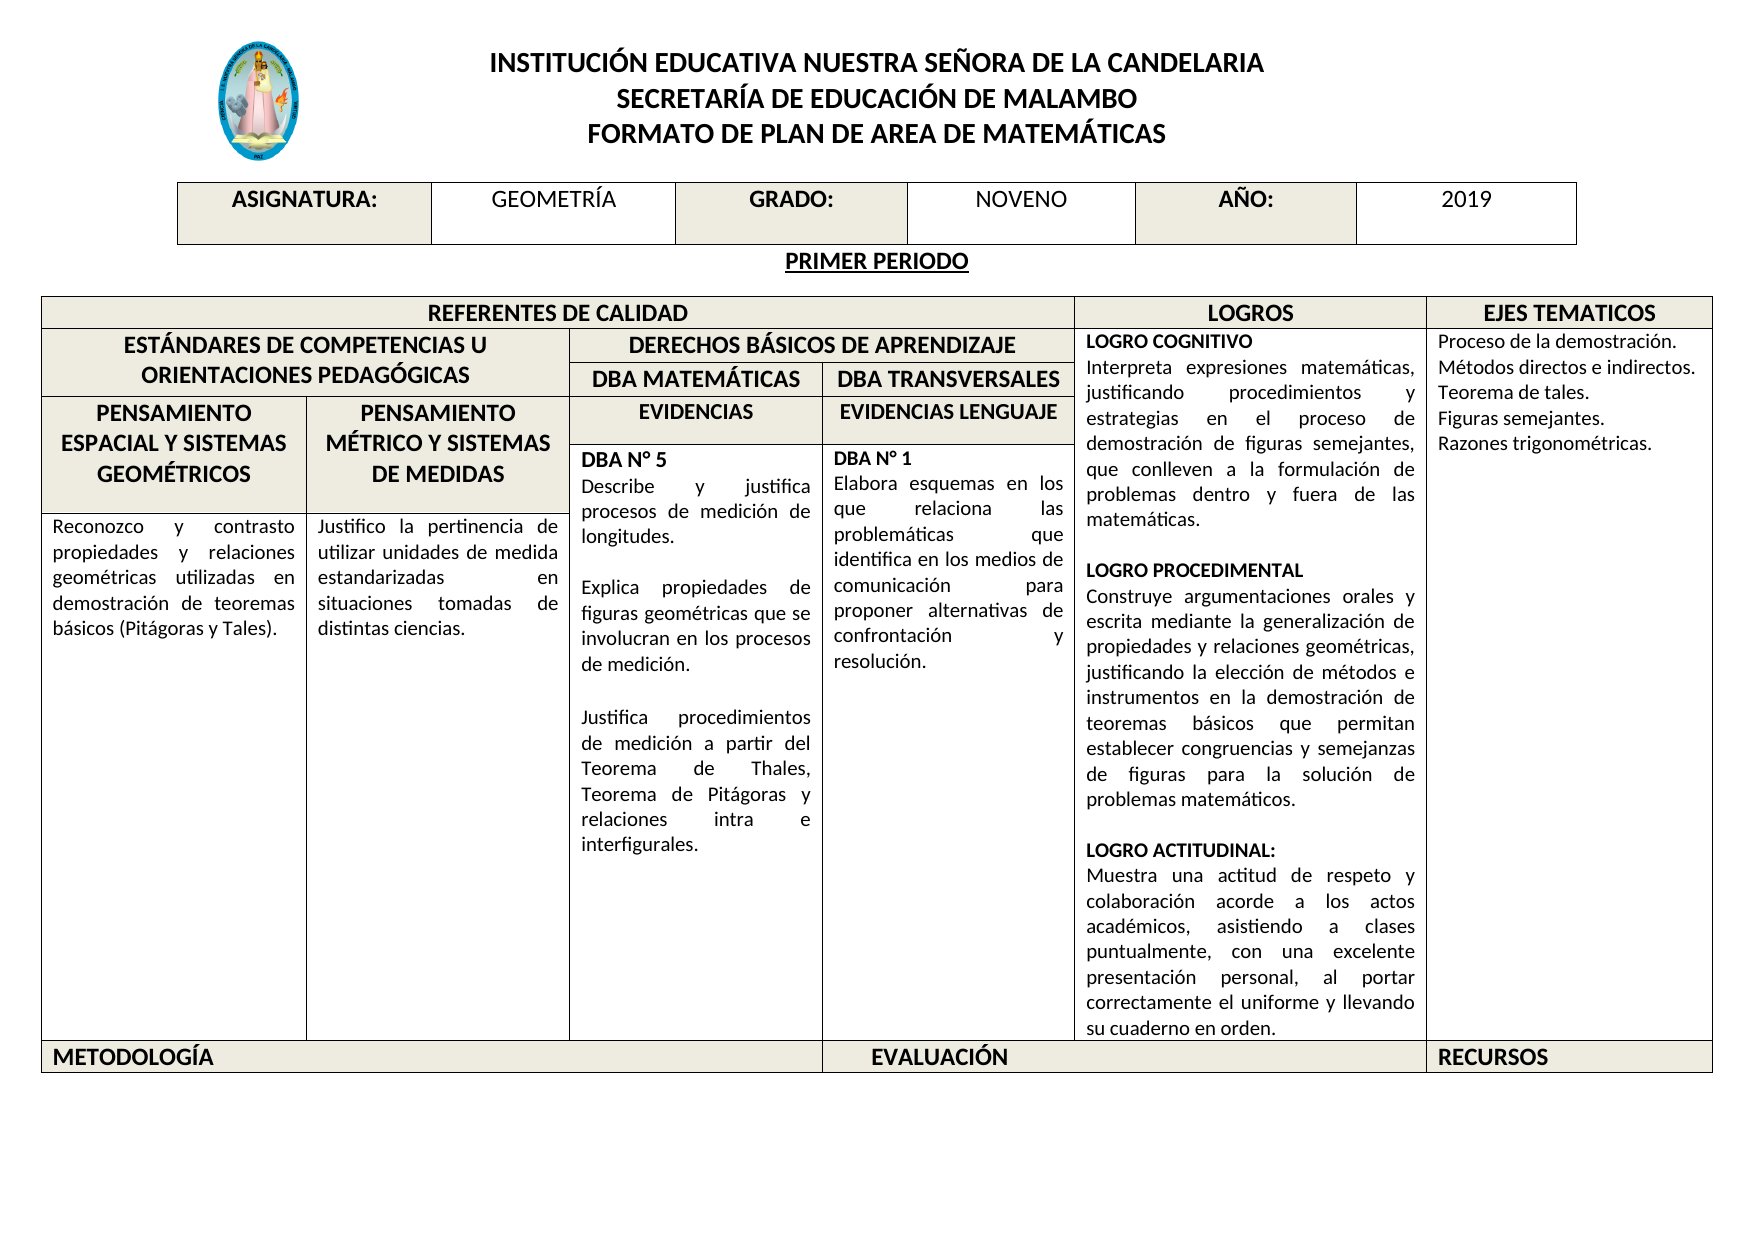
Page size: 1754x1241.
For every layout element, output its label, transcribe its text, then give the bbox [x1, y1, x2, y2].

table_header 2019 [1357, 183, 1576, 244]
table_header REFERENTES DE CALIDAD [42, 297, 1074, 328]
table_cell DBA TRANSVERSALES [823, 363, 1074, 396]
table_cell METODOLOGÍA [42, 1041, 822, 1072]
table_cell Reconozco y contrasto propiedades y relaciones geométricas utilizadas en demostración de teoremas básicos (Pitágoras y Tales). [42, 514, 306, 1040]
table_header GEOMETRÍA [432, 183, 675, 244]
table_cell Proceso de la demostración. Métodos directos e indirectos. Teorema de tales. Figuras semejantes. Razones trigonométricas. [1427, 329, 1712, 1040]
table_header LOGROS [1075, 297, 1426, 328]
table_header ASIGNATURA: [178, 183, 431, 244]
picture [212, 41, 305, 166]
table_header AÑO: [1136, 183, 1356, 244]
text PRIMER PERIODO [177, 245, 1577, 275]
table_cell DBA N° 5 Describe y justifica procesos de medición de longitudes. Explica propiedades de figuras geométricas que se involucran en los procesos de medición. Justifica procedimientos de medición a partir del Teorema de Thales, Teorema de Pitágoras y relaciones intra e interfigurales. [570, 445, 822, 1040]
table_cell ESTÁNDARES DE COMPETENCIAS U ORIENTACIONES PEDAGÓGICAS [42, 329, 569, 396]
table_cell DBA MATEMÁTICAS [570, 363, 822, 396]
table_header NOVENO [908, 183, 1135, 244]
table_cell PENSAMIENTO ESPACIAL Y SISTEMAS GEOMÉTRICOS [42, 397, 306, 512]
table_cell EVIDENCIAS LENGUAJE [823, 397, 1074, 444]
table_cell EVALUACIÓN [823, 1041, 1426, 1072]
table_header EJES TEMATICOS [1427, 297, 1712, 328]
table_cell RECURSOS [1427, 1041, 1712, 1072]
table_cell DERECHOS BÁSICOS DE APRENDIZAJE [570, 329, 1074, 362]
table_cell LOGRO COGNITIVO Interpreta expresiones matemáticas, justificando procedimientos y estrategias en el proceso de demostración de figuras semejantes, que conlleven a la formulación de problemas dentro y fuera de las matemáticas. LOGRO PROCEDIMENTAL Construye argumentaciones orales y escrita mediante la generalización de propiedades y relaciones geométricas, justificando la elección de métodos e instrumentos en la demostración de teoremas básicos que permitan establecer congruencias y semejanzas de figuras para la solución de problemas matemáticos. LOGRO ACTITUDINAL: Muestra una actitud de respeto y colaboración acorde a los actos académicos, asistiendo a clases puntualmente, con una excelente presentación personal, al portar correctamente el uniforme y llevando su cuaderno en orden. [1075, 329, 1426, 1040]
table_cell Justifico la pertinencia de utilizar unidades de medida estandarizadas en situaciones tomadas de distintas ciencias. [307, 514, 569, 1040]
table_cell PENSAMIENTO MÉTRICO Y SISTEMAS DE MEDIDAS [307, 397, 569, 512]
table_cell DBA N° 1 Elabora esquemas en los que relaciona las problemáticas que identifica en los medios de comunicación para proponer alternativas de confrontación y resolución. [823, 445, 1074, 1040]
table_header GRADO: [676, 183, 907, 244]
table_cell EVIDENCIAS [570, 397, 822, 444]
picture [226, 49, 291, 152]
